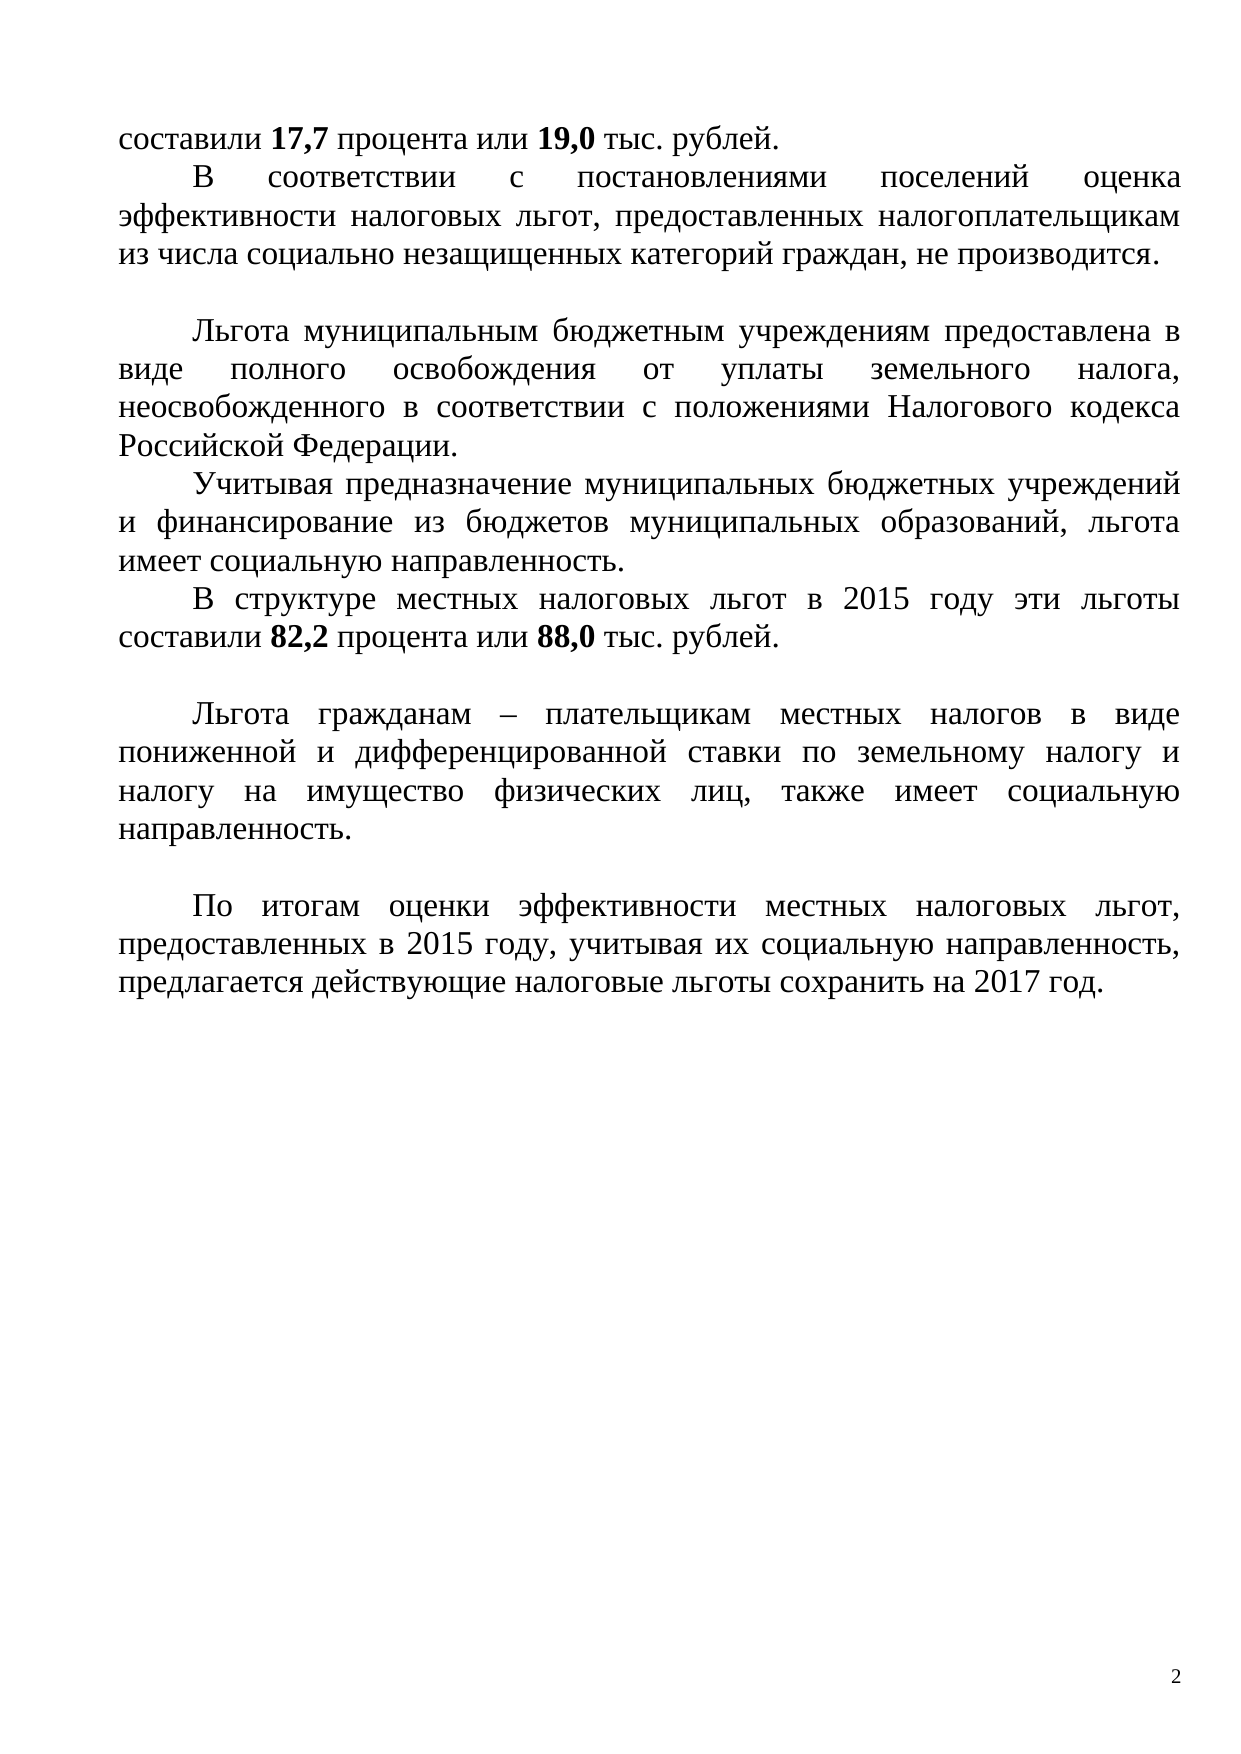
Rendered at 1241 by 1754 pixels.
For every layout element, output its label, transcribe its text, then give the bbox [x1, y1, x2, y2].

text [118, 118, 1181, 156]
text Льгота муниципальным бюджетным учреждениям предоставлена в виде полного освобождения от уплаты земельного налога, неосвобожденного в соответствии с положениями Налогового кодекса Российской Федерации. [118, 310, 1181, 463]
text В соответствии с постановлениями поселений оценка эффективности налоговых льгот, предоставленных налогоплательщикам из числа социально незащищенных категорий граждан, не производится. [118, 156, 1181, 271]
text Льгота гражданам – плательщикам местных налогов в виде пониженной и дифференцированной ставки по земельному налогу и налогу на имущество физических лиц, также имеет социальную направленность. [118, 693, 1181, 846]
text В структуре местных налоговых льгот в 2015 году эти льготы составили 82,2 процента или 88,0 тыс. рублей. [118, 578, 1181, 655]
text По итогам оценки эффективности местных налоговых льгот, предоставленных в 2015 году, учитывая их социальную направленность, предлагается действующие налоговые льготы сохранить на 2017 год. [118, 885, 1181, 1000]
text Учитывая предназначение муниципальных бюджетных учреждений и финансирование из бюджетов муниципальных образований, льгота имеет социальную направленность. [118, 463, 1181, 578]
